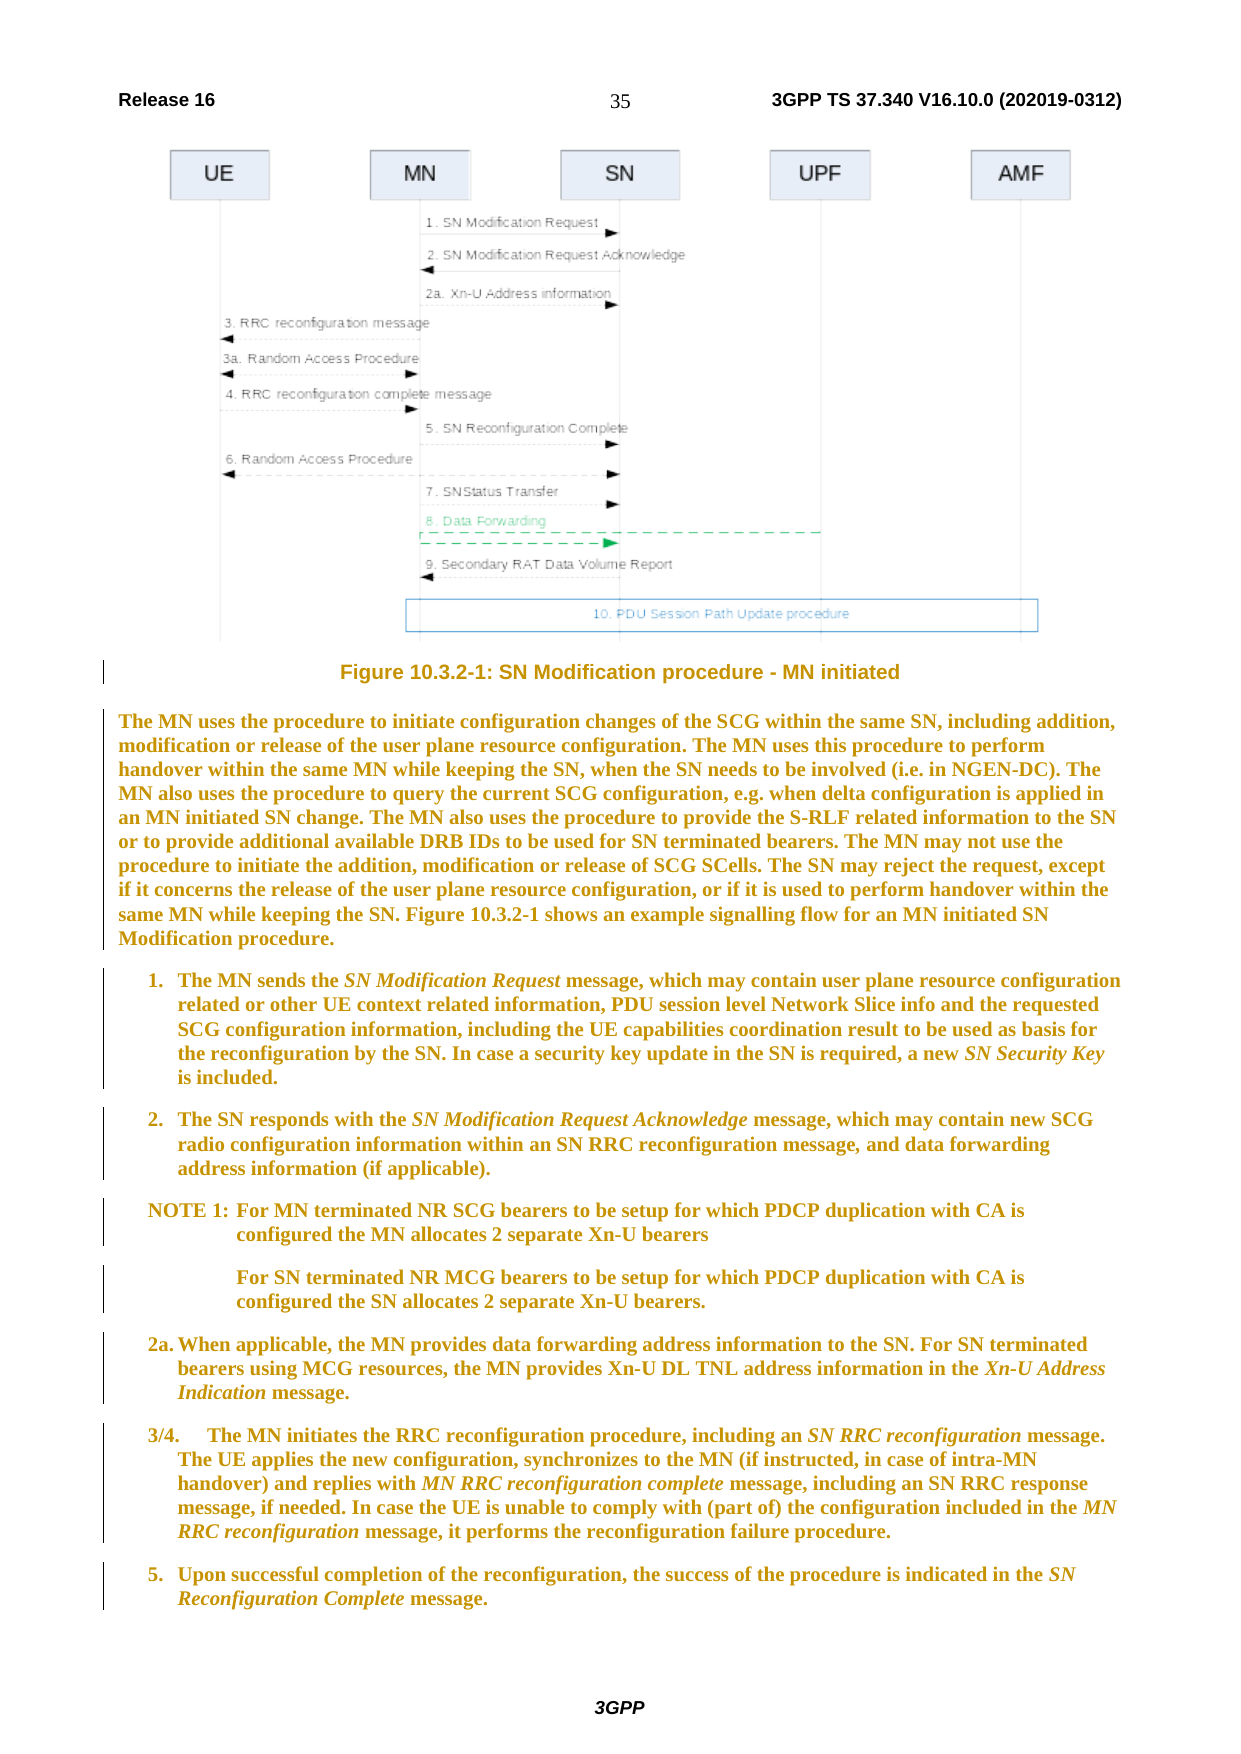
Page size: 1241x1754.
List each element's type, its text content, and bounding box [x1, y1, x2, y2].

text 2a. When applicable, the MN provides data forwarding address information to the SN. For SN terminated bearers using MCG resources, the MN provides Xn-U DL TNL address information in the Xn-U Address Indication message. [148, 1332, 1122, 1404]
text For SN terminated NR MCG bearers to be setup for which PDCP duplication with CA is configured the SN allocates 2 separate Xn-U bearers. [148, 1265, 1122, 1313]
text 2. The SN responds with the SN Modification Request Acknowledge message, which may contain new SCG radio configuration information within an SN RRC reconfiguration message, and data forwarding address information (if applicable). [148, 1107, 1122, 1179]
text The MN uses the procedure to initiate configuration changes of the SCG within the same SN, including addition, modification or release of the user plane resource configuration. The MN uses this procedure to perform handover within the same MN while keeping the SN, when the SN needs to be involved (i.e. in NGEN-DC). The MN also uses the procedure to query the current SCG configuration, e.g. when delta configuration is applied in an MN initiated SN change. The MN also uses the procedure to provide the S-RLF related information to the SN or to provide additional available DRB IDs to be used for SN terminated bearers. The MN may not use the procedure to initiate the addition, modification or release of SCG SCells. The SN may reject the request, except if it concerns the release of the user plane resource configuration, or if it is used to perform handover within the same MN while keeping the SN. Figure 10.3.2-1 shows an example signalling flow for an MN initiated SN Modification procedure. [118, 709, 1122, 949]
text NOTE 1: For MN terminated NR SCG bearers to be setup for which PDCP duplication with CA is configured the MN allocates 2 separate Xn-U bearers [148, 1198, 1122, 1246]
text 1. The MN sends the SN Modification Request message, which may contain user plane resource configuration related or other UE context related information, PDU session level Network Slice info and the requested SCG configuration information, including the UE capabilities coordination result to be used as basis for the reconfiguration by the SN. In case a security key update in the SN is required, a new SN Security Key is included. [148, 968, 1122, 1089]
text Figure 10.3.2-1: SN Modification procedure - MN initiated [118, 660, 1122, 684]
text 5. Upon successful completion of the reconfiguration, the success of the procedure is indicated in the SN Reconfiguration Complete message. [148, 1562, 1122, 1610]
text 3/4. The MN initiates the RRC reconfiguration procedure, including an SN RRC reconfiguration message. The UE applies the new configuration, synchronizes to the MN (if instructed, in case of intra-MN handover) and replies with MN RRC reconfiguration complete message, including an SN RRC response message, if needed. In case the UE is unable to comply with (part of) the configuration included in the MN RRC reconfiguration message, it performs the reconfiguration failure procedure. [148, 1423, 1122, 1543]
